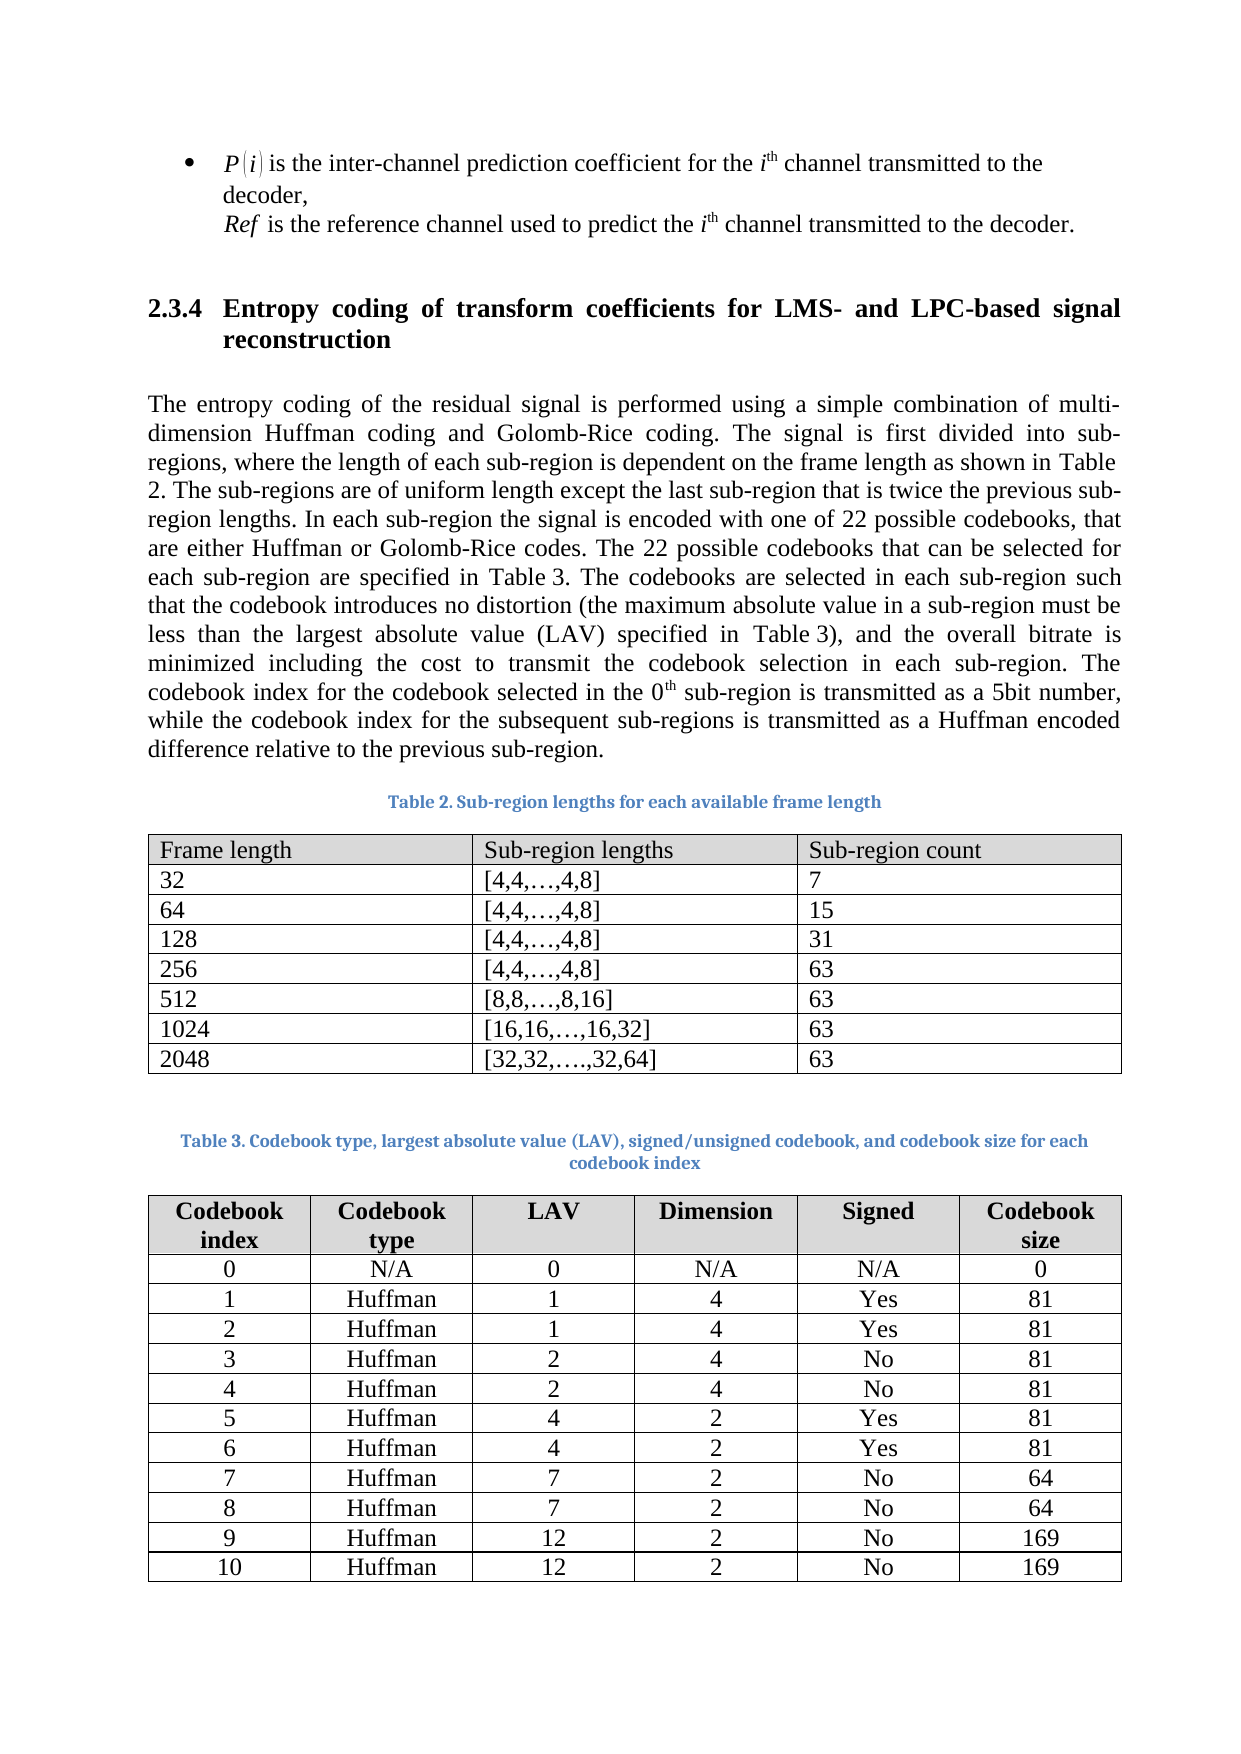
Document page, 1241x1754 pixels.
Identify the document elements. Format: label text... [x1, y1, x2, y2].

table_cell [4,4,…,4,8] [473, 925, 797, 953]
table_cell 81 [960, 1433, 1121, 1462]
table_cell Huffman [311, 1344, 472, 1373]
table_cell 0 [473, 1255, 634, 1283]
table_cell 63 [798, 1044, 1121, 1072]
table_cell 2 [635, 1553, 797, 1581]
table_header Codebook index [149, 1196, 310, 1253]
table_header Dimension [635, 1196, 797, 1253]
table_cell 2 [635, 1463, 797, 1492]
table_cell N/A [311, 1255, 472, 1283]
table_cell Huffman [311, 1284, 472, 1313]
table_cell 31 [798, 925, 1121, 953]
table_cell 8 [149, 1493, 310, 1522]
table_cell Huffman [311, 1493, 472, 1522]
table_cell [4,4,…,4,8] [473, 865, 797, 894]
table_cell 512 [149, 984, 472, 1013]
table_cell 5 [149, 1404, 310, 1432]
table_cell No [798, 1344, 959, 1373]
table_cell 2 [635, 1433, 797, 1462]
table_cell 12 [473, 1523, 634, 1551]
table_cell 2 [635, 1523, 797, 1551]
table_cell [8,8,…,8,16] [473, 984, 797, 1013]
table_cell 4 [635, 1284, 797, 1313]
table_cell 81 [960, 1374, 1121, 1402]
table_cell 4 [149, 1374, 310, 1402]
table_header Frame length [149, 835, 472, 864]
table_cell No [798, 1493, 959, 1522]
table_cell 10 [149, 1553, 310, 1581]
table_cell 7 [473, 1463, 634, 1492]
table_cell [4,4,…,4,8] [473, 895, 797, 923]
table_cell Huffman [311, 1463, 472, 1492]
table_cell 4 [635, 1344, 797, 1373]
table_cell 63 [798, 984, 1121, 1013]
table_cell 128 [149, 925, 472, 953]
table_cell 1024 [149, 1014, 472, 1043]
table_cell N/A [798, 1255, 959, 1283]
table_cell 2 [635, 1493, 797, 1522]
table_cell Yes [798, 1314, 959, 1343]
table_cell Huffman [311, 1404, 472, 1432]
table_header Codebook type [311, 1196, 472, 1253]
table_cell Yes [798, 1404, 959, 1432]
subtitle Entropy coding of transform coefficients for LMS- and LPC-based signal reconstruction [148, 292, 1122, 354]
table_cell 81 [960, 1284, 1121, 1313]
table_cell [4,4,…,4,8] [473, 954, 797, 983]
table_cell 1 [473, 1284, 634, 1313]
table_cell 63 [798, 1014, 1121, 1043]
table_cell 2 [635, 1404, 797, 1432]
table_cell [16,16,…,16,32] [473, 1014, 797, 1043]
table_header Codebook size [960, 1196, 1121, 1253]
table_cell 64 [149, 895, 472, 923]
table_cell 3 [149, 1344, 310, 1373]
list is the inter-channel prediction coefficient for the ith channel transmitted to the decoder, [185, 148, 1122, 209]
table_cell 1 [149, 1284, 310, 1313]
table_cell 32 [149, 865, 472, 894]
table_cell 9 [149, 1523, 310, 1551]
text Table 2. Sub-region lengths for each available frame length [148, 792, 1122, 813]
table_cell 7 [798, 865, 1121, 894]
table_cell Huffman [311, 1523, 472, 1551]
table_cell Huffman [311, 1314, 472, 1343]
table_cell No [798, 1463, 959, 1492]
table_cell 6 [149, 1433, 310, 1462]
table_cell 169 [960, 1553, 1121, 1581]
table_cell 2 [149, 1314, 310, 1343]
table_cell 0 [960, 1255, 1121, 1283]
table_cell 63 [798, 954, 1121, 983]
table_cell No [798, 1374, 959, 1402]
table_cell 2 [473, 1374, 634, 1402]
table_cell 2048 [149, 1044, 472, 1072]
table_cell 81 [960, 1344, 1121, 1373]
table_header Sub-region count [798, 835, 1121, 864]
table_cell 4 [635, 1314, 797, 1343]
table_cell 2 [473, 1344, 634, 1373]
table_cell Huffman [311, 1433, 472, 1462]
table_cell 169 [960, 1523, 1121, 1551]
text Table 3. Codebook type, largest absolute value (LAV), signed/unsigned codebook, and codebook size for each codebook index [148, 1131, 1122, 1174]
table_cell [32,32,….,32,64] [473, 1044, 797, 1072]
table_header Signed [798, 1196, 959, 1253]
table_cell 7 [473, 1493, 634, 1522]
table_cell 12 [473, 1553, 634, 1581]
table_cell 15 [798, 895, 1121, 923]
table_cell 256 [149, 954, 472, 983]
table_cell 81 [960, 1404, 1121, 1432]
table_cell Huffman [311, 1553, 472, 1581]
table_cell Yes [798, 1433, 959, 1462]
table_cell Yes [798, 1284, 959, 1313]
table_cell 7 [149, 1463, 310, 1492]
table_cell Huffman [311, 1374, 472, 1402]
table_cell N/A [635, 1255, 797, 1283]
table_header Sub-region lengths [473, 835, 797, 864]
table_cell 64 [960, 1493, 1121, 1522]
table_cell 4 [635, 1374, 797, 1402]
table_cell 1 [473, 1314, 634, 1343]
table_cell 4 [473, 1404, 634, 1432]
table_cell 81 [960, 1314, 1121, 1343]
list is the reference channel used to predict the ith channel transmitted to the decoder. [223, 209, 1122, 238]
table_cell No [798, 1523, 959, 1551]
text The entropy coding of the residual signal is performed using a simple combination of multi-dimension Huffman coding and Golomb-Rice coding. The signal is first divided into sub-regions, where the length of each sub-region is dependent on the frame length as shown in Table 2. The sub-regions are of uniform length except the last sub-region that is twice the previous sub-region lengths. In each sub-region the signal is encoded with one of 22 possible codebooks, that are either Huffman or Golomb-Rice codes. The 22 possible codebooks that can be selected for each sub-region are specified in Table 3. The codebooks are selected in each sub-region such that the codebook introduces no distortion (the maximum absolute value in a sub-region must be less than the largest absolute value (LAV) specified in Table 3), and the overall bitrate is minimized including the cost to transmit the codebook selection in each sub-region. The codebook index for the codebook selected in the 0th sub-region is transmitted as a 5bit number, while the codebook index for the subsequent sub-regions is transmitted as a Huffman encoded difference relative to the previous sub-region. [148, 389, 1122, 763]
table_cell 4 [473, 1433, 634, 1462]
table_cell 64 [960, 1463, 1121, 1492]
table_cell No [798, 1553, 959, 1581]
table_cell 0 [149, 1255, 310, 1283]
table_header LAV [473, 1196, 634, 1253]
